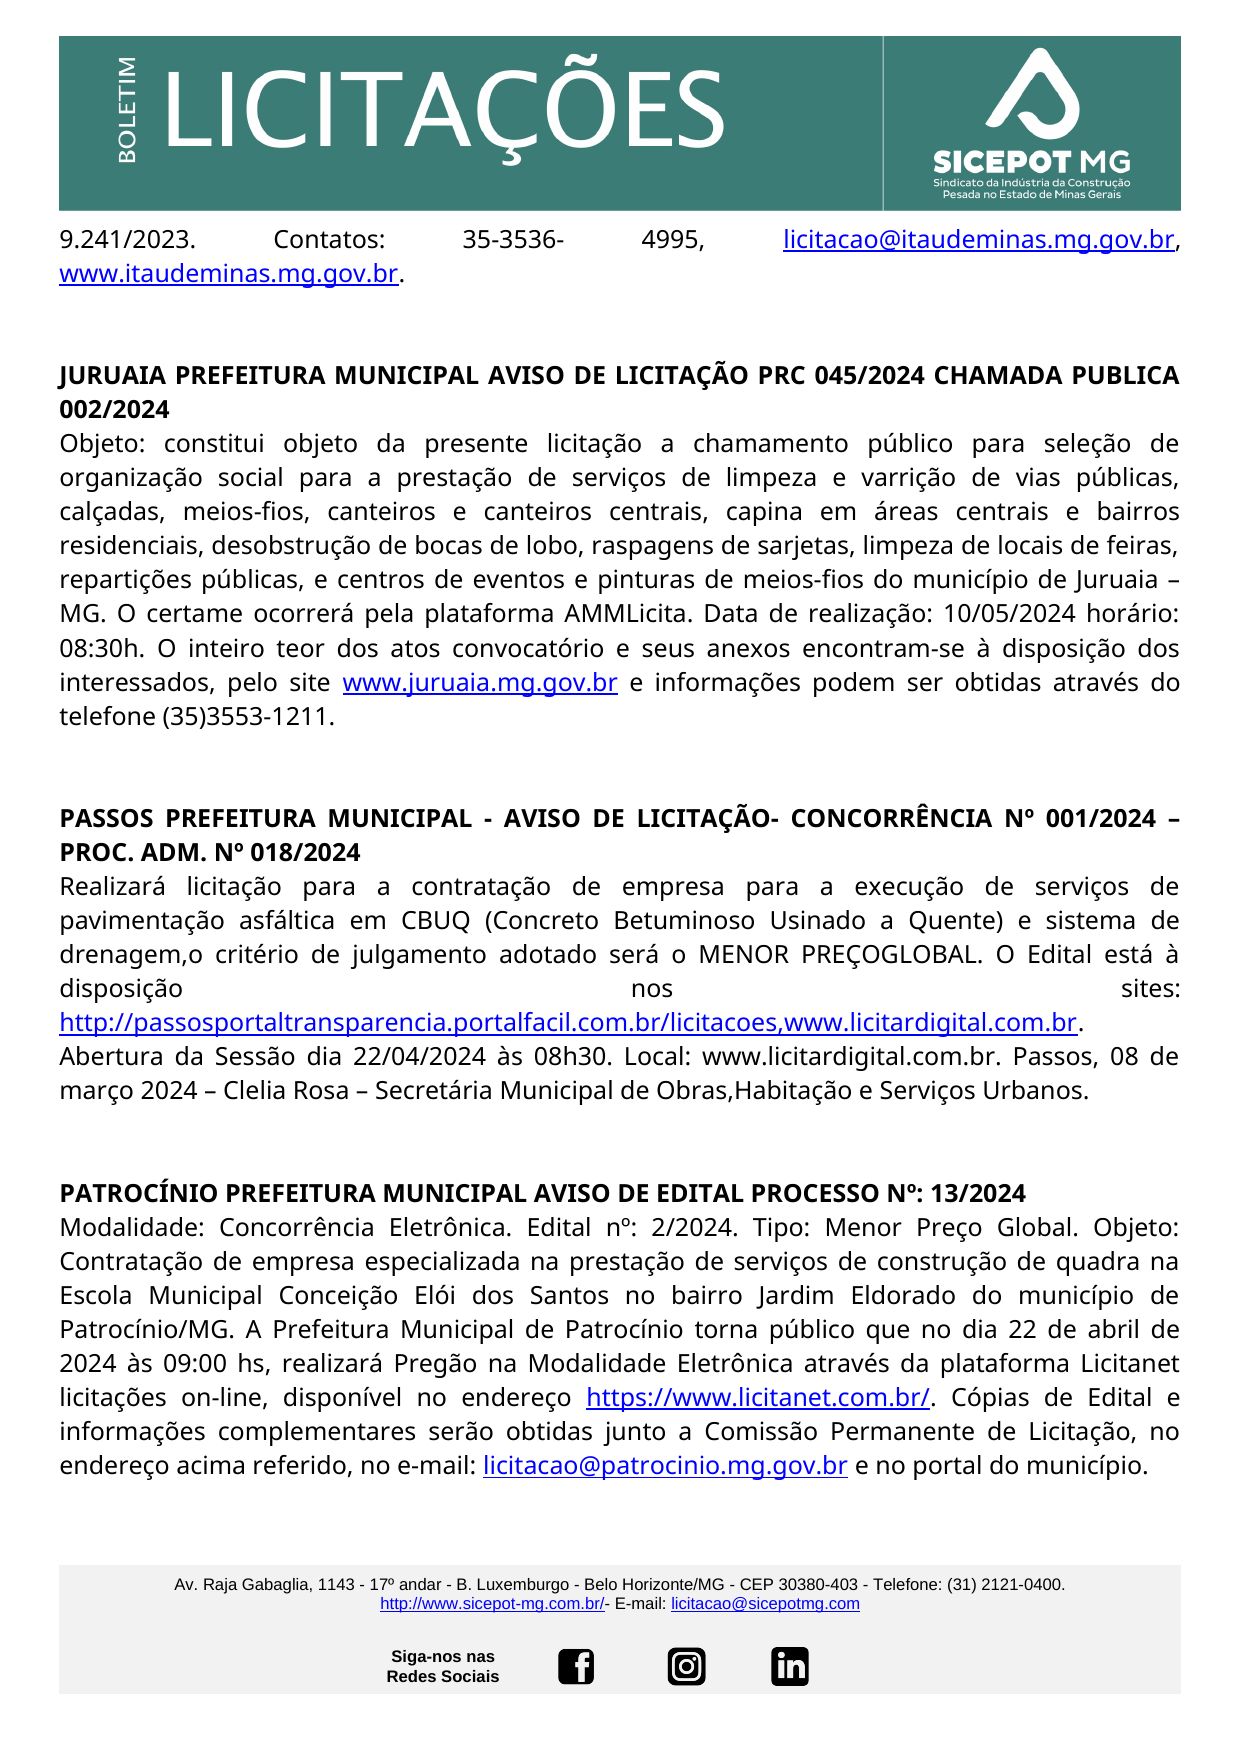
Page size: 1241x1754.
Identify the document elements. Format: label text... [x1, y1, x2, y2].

picture [557, 1648, 594, 1685]
picture [771, 1647, 809, 1686]
text PATROCÍNIO PREFEITURA MUNICIPAL AVISO DE EDITAL PROCESSO Nº: 13/2024 [59, 1175, 1181, 1209]
text Realizará licitação para a contratação de empresa para a execução de serviços de pavimentação asfáltica em CBUQ (Concreto Betuminoso Usinado a Quente) e sistema de drenagem,o critério de julgamento adotado será o MENOR PREÇOGLOBAL. O Edital está à disposição nos sites: http://passosportaltransparencia.portalfacil.com.br/licitacoes,www.licitardigital.com.br. Abertura da Sessão dia 22/04/2024 às 08h30. Local: www.licitardigital.com.br. Passos, 08 de março 2024 – Clelia Rosa – Secretária Municipal de Obras,Habitação e Serviços Urbanos. [59, 869, 1181, 1107]
text PASSOS PREFEITURA MUNICIPAL - AVISO DE LICITAÇÃO- CONCORRÊNCIA Nº 001/2024 – PROC. ADM. Nº 018/2024 [59, 801, 1181, 869]
picture [667, 1647, 706, 1686]
text Modalidade: Concorrência Eletrônica. Edital nº: 2/2024. Tipo: Menor Preço Global. Objeto: Contratação de empresa especializada na prestação de serviços de construção de quadra na Escola Municipal Conceição Elói dos Santos no bairro Jardim Eldorado do município de Patrocínio/MG. A Prefeitura Municipal de Patrocínio torna público que no dia 22 de abril de 2024 às 09:00 hs, realizará Pregão na Modalidade Eletrônica através da plataforma Licitanet licitações on-line, disponível no endereço https://www.licitanet.com.br/. Cópias de Edital e informações complementares serão obtidas junto a Comissão Permanente de Licitação, no endereço acima referido, no e-mail: licitacao@patrocinio.mg.gov.br e no portal do município. [59, 1209, 1181, 1482]
picture [59, 36, 1181, 211]
text Objeto: constitui objeto da presente licitação a chamamento público para seleção de organização social para a prestação de serviços de limpeza e varrição de vias públicas, calçadas, meios-fios, canteiros e canteiros centrais, capina em áreas centrais e bairros residenciais, desobstrução de bocas de lobo, raspagens de sarjetas, limpeza de locais de feiras, repartições públicas, e centros de eventos e pinturas de meios-fios do município de Juruaia – MG. O certame ocorrerá pela plataforma AMMLicita. Data de realização: 10/05/2024 horário: 08:30h. O inteiro teor dos atos convocatório e seus anexos encontram-se à disposição dos interessados, pelo site www.juruaia.mg.gov.br e informações podem ser obtidas através do telefone (35)3553-1211. [59, 426, 1181, 732]
text JURUAIA PREFEITURA MUNICIPAL AVISO DE LICITAÇÃO PRC 045/2024 CHAMADA PUBLICA 002/2024 [59, 358, 1181, 426]
